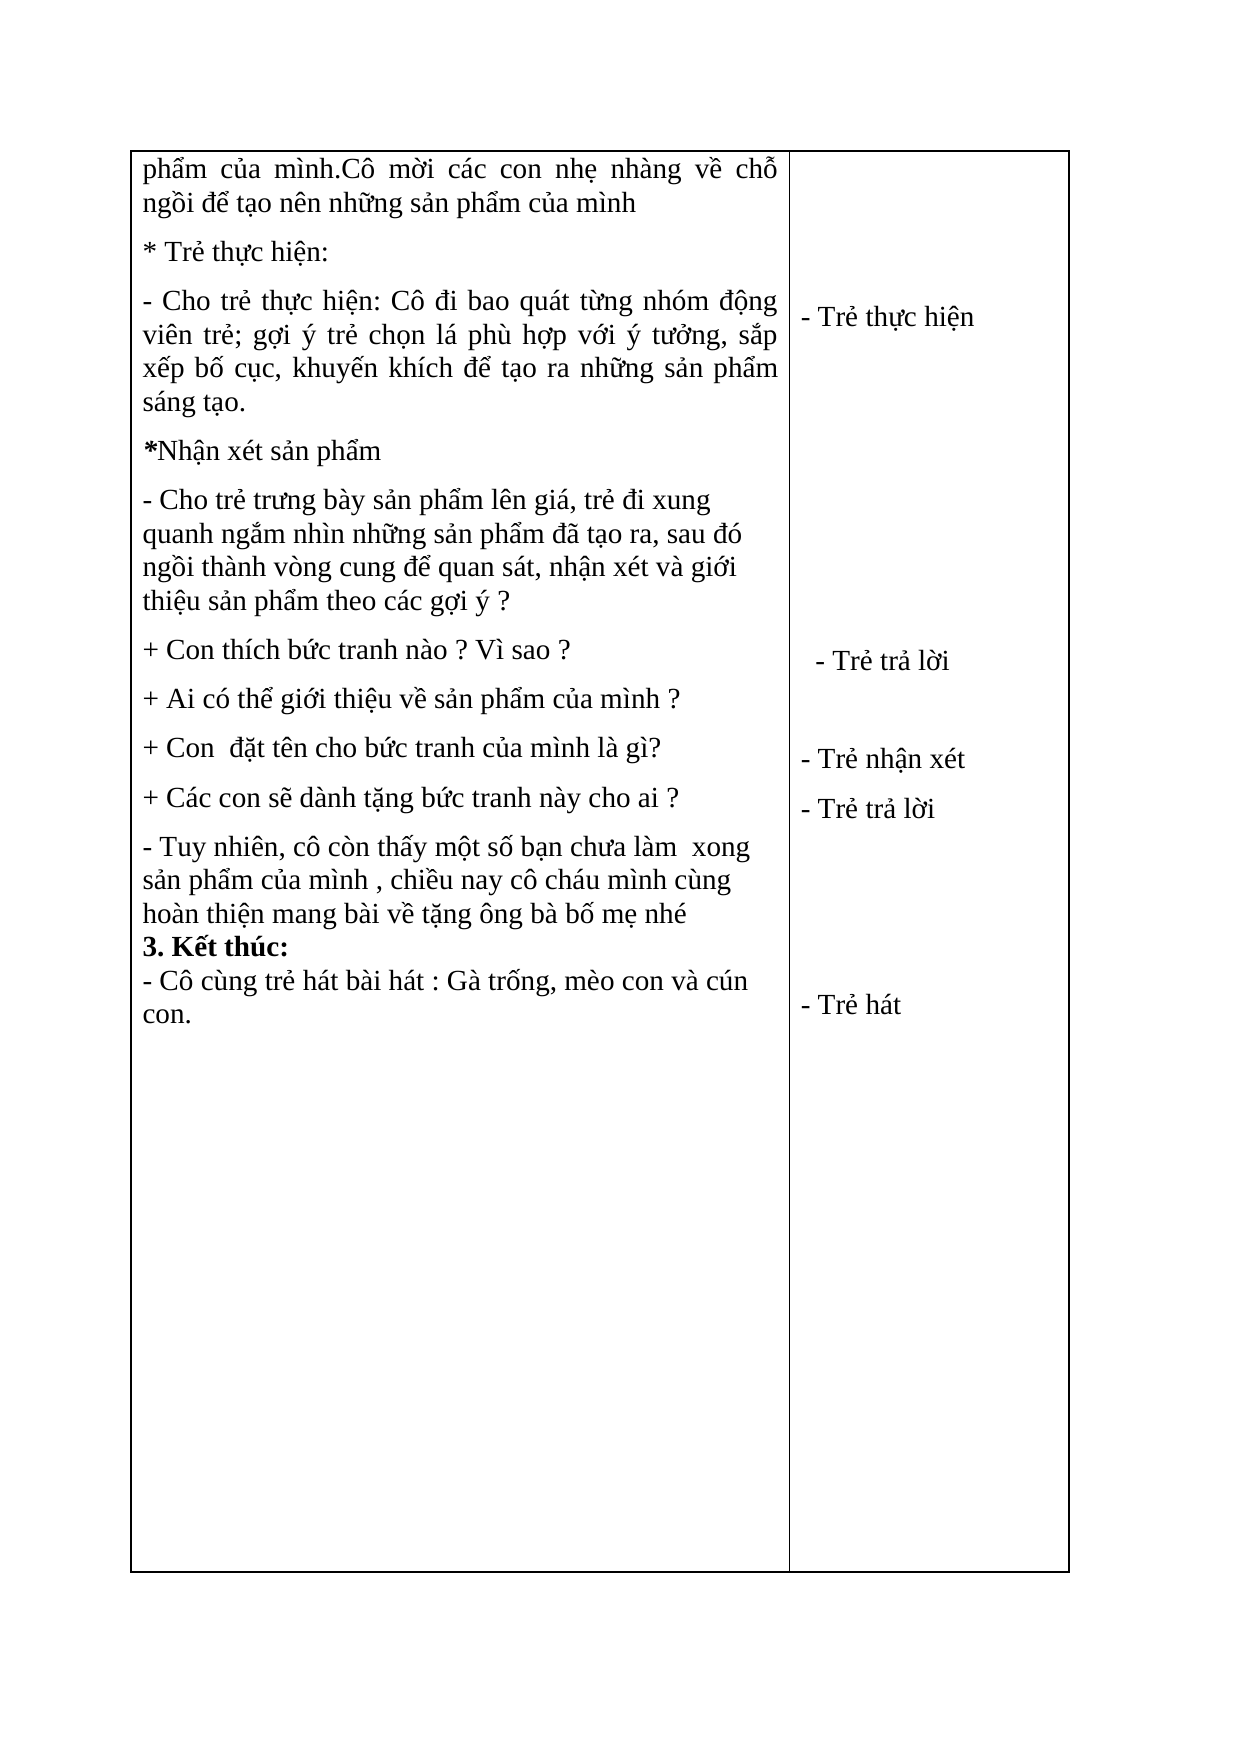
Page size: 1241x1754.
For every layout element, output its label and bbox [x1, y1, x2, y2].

table_cell [790, 152, 1068, 1571]
table_cell [132, 152, 789, 1571]
